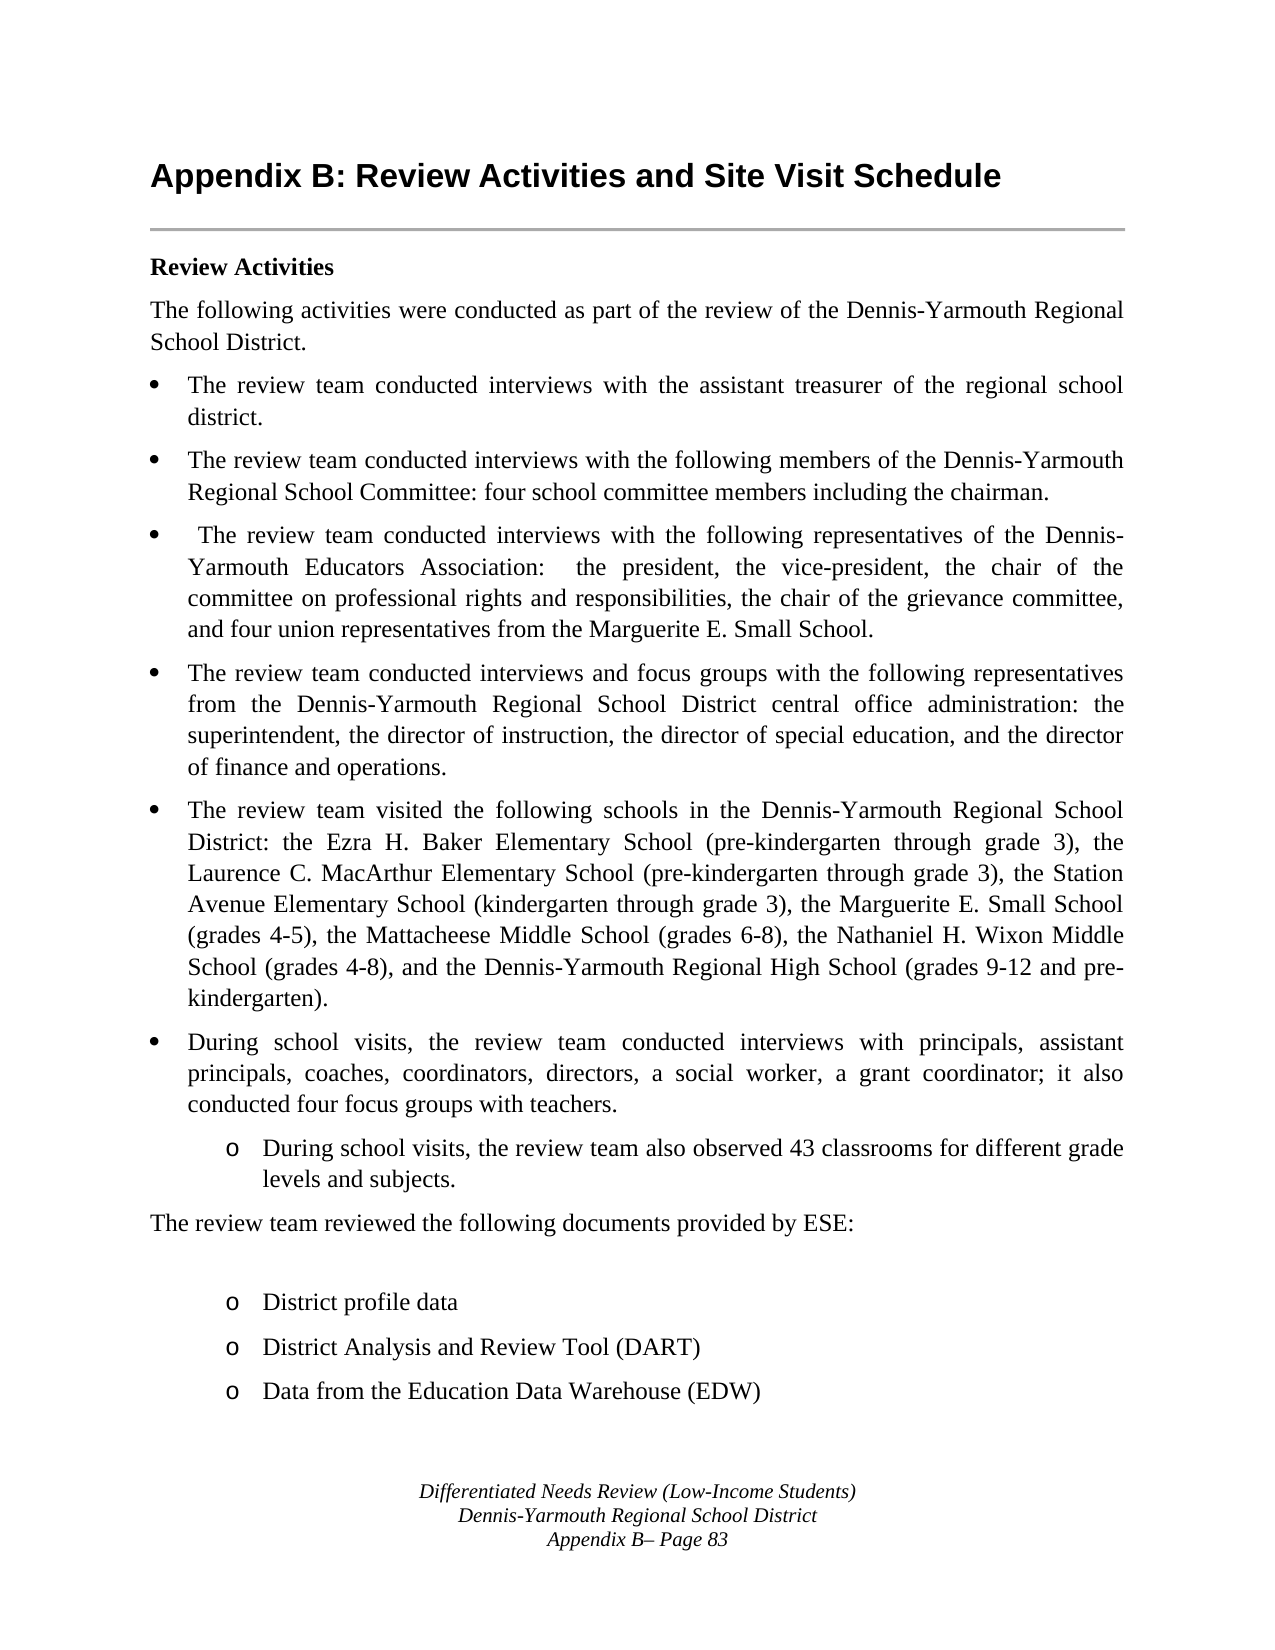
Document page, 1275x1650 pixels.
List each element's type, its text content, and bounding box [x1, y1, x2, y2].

text District Analysis and Review Tool (DART) [225, 1331, 1125, 1362]
text The following activities were conducted as part of the review of the . [150, 294, 1125, 356]
text Data from the Education Data Warehouse (EDW) [225, 1374, 1125, 1406]
text The review team conducted interviews with the assistant treasurer of the regional school district. [150, 369, 1125, 431]
subtitle Appendix B: Review Activities and Site Visit Schedule [150, 162, 1125, 194]
text During school visits, the review team also observed 43 classrooms for different grade levels and subjects. [225, 1131, 1125, 1194]
text During school visits, the review team conducted interviews with principals, assistant principals, coaches, coordinators, directors, a social worker, a grant coordinator; it also conducted four focus groups with teachers. [150, 1025, 1125, 1119]
text The review team visited the following schools in the Dennis-Yarmouth Regional School District: the Ezra H. Baker Elementary School (pre-kindergarten through grade 3), the Laurence C. MacArthur Elementary School (pre-kindergarten through grade 3), the Station Avenue Elementary School (kindergarten through grade 3), the Marguerite E. Small School (grades 4-5), the Mattacheese Middle School (grades 6-8), the Nathaniel H. Wixon Middle School (grades 4-8), and the Dennis-Yarmouth Regional High School (grades 9-12 and pre-kindergarten). [150, 794, 1125, 1012]
text Review Activities [150, 250, 1125, 281]
text District profile data [225, 1287, 1125, 1318]
text The review team conducted interviews with the following members of the Dennis-Yarmouth Regional School Committee: four school committee members including the chairman. [150, 444, 1125, 506]
list The review team reviewed the following documents provided by ESE: [150, 1206, 1125, 1237]
text The review team conducted interviews and focus groups with the following representatives from the Dennis-Yarmouth Regional School District central office administration: the superintendent, the director of instruction, the director of special education, and the director of finance and operations. [150, 656, 1125, 781]
text The review team conducted interviews with the following representatives of the Dennis-Yarmouth Educators Association: the president, the vice-president, the chair of the committee on professional rights and responsibilities, the chair of the grievance committee, and four union representatives from the Marguerite E. Small School. [150, 519, 1125, 644]
